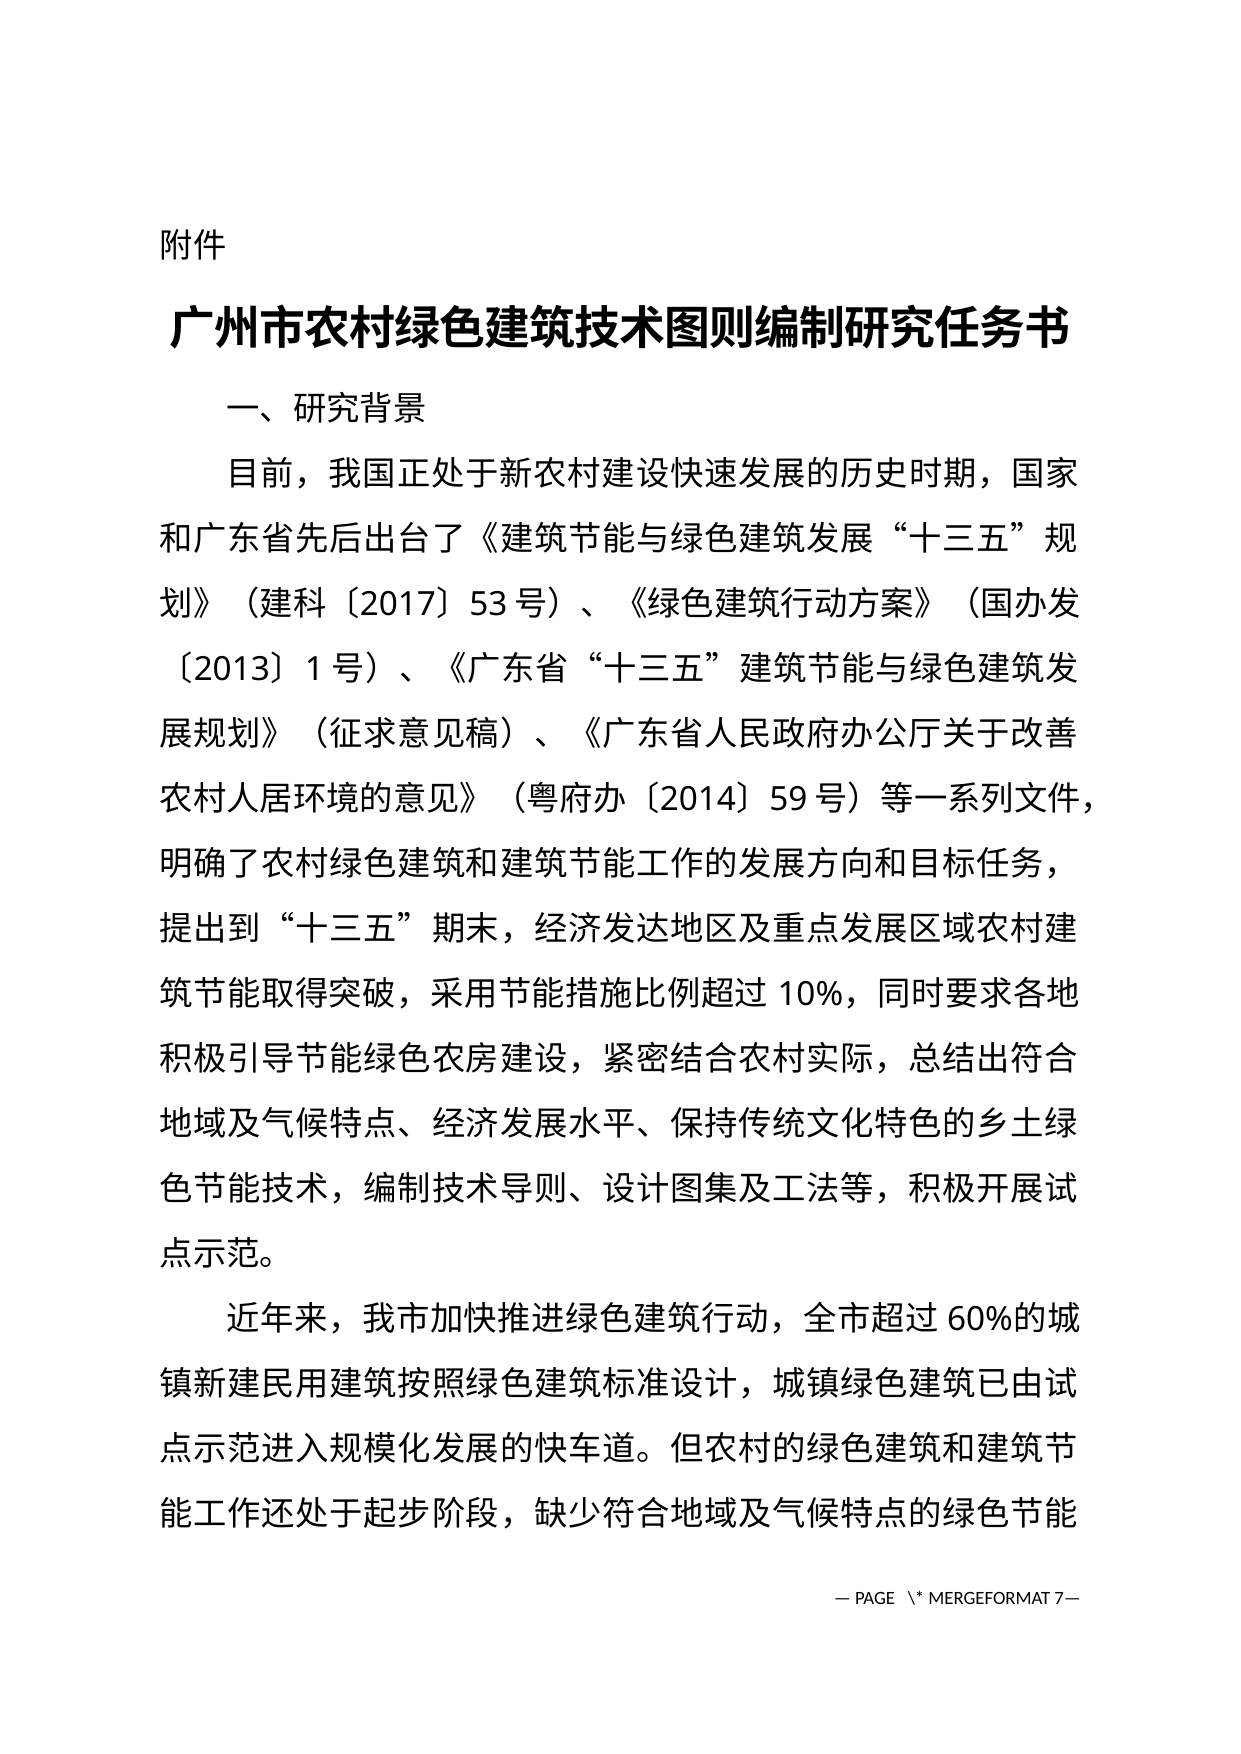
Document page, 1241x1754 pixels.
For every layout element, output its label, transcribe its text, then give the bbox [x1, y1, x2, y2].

text 目前，我国正处于新农村建设快速发展的历史时期，国家和广东省先后出台了《建筑节能与绿色建筑发展“十三五”规划》（建科〔2017〕53号）、《绿色建筑行动方案》（国办发〔2013〕1号）、《广东省“十三五”建筑节能与绿色建筑发展规划》（征求意见稿）、《广东省人民政府办公厅关于改善农村人居环境的意见》（粤府办〔2014〕59号）等一系列文件，明确了农村绿色建筑和建筑节能工作的发展方向和目标任务，提出到“十三五”期末，经济发达地区及重点发展区域农村建筑节能取得突破，采用节能措施比例超过10%，同时要求各地积极引导节能绿色农房建设，紧密结合农村实际，总结出符合地域及气候特点、经济发展水平、保持传统文化特色的乡土绿色节能技术，编制技术导则、设计图集及工法等，积极开展试点示范。 [159, 438, 1081, 1283]
text 附件 [159, 211, 1081, 276]
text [159, 1283, 1081, 1543]
text 一、研究背景 [159, 373, 1081, 438]
text 广州市农村绿色建筑技术图则编制研究任务书 [159, 276, 1081, 373]
